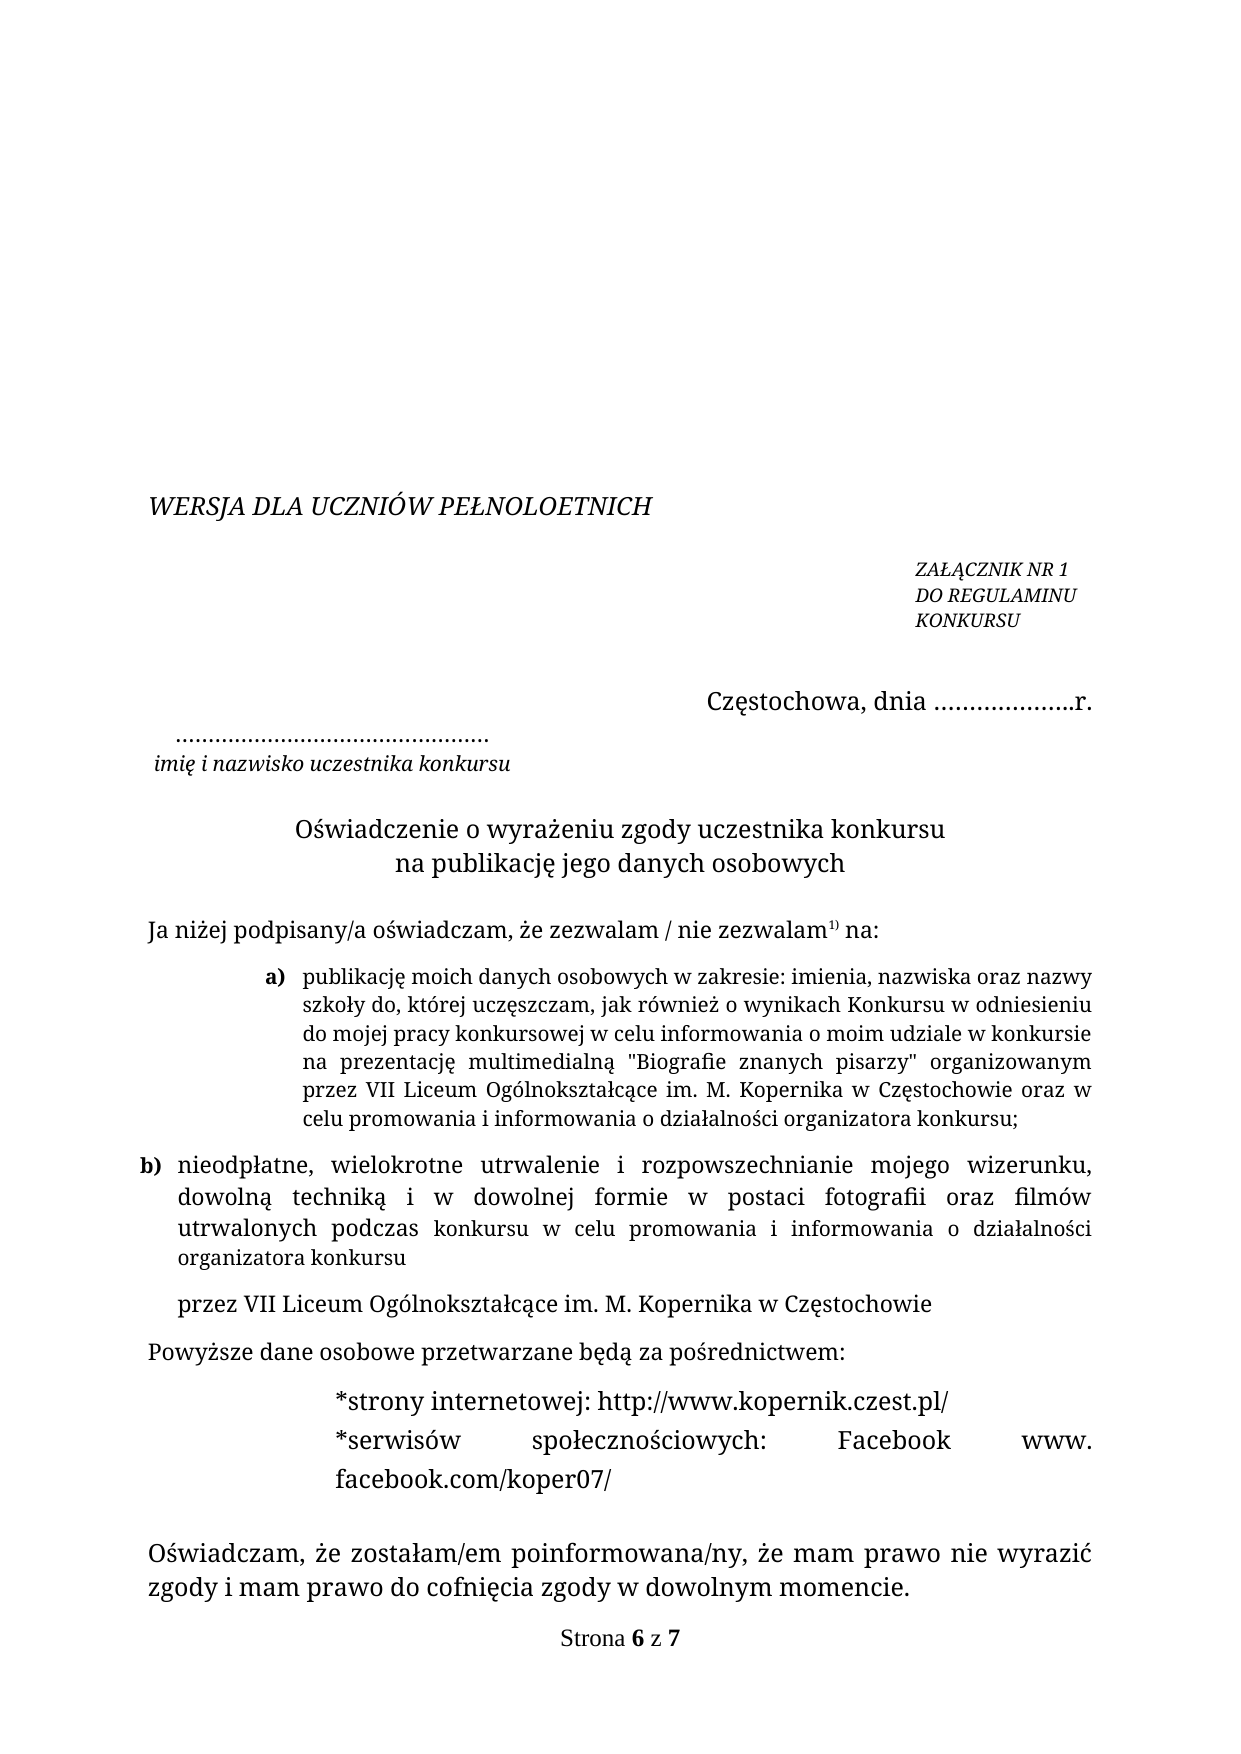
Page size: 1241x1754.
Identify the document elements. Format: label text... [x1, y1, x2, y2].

text WERSJA DLA UCZNIÓW PEŁNOLOETNICH [148, 488, 1093, 522]
list *serwisów społecznościowych: Facebook www. facebook.com/koper07/ [335, 1423, 1093, 1496]
text ………………………………………… [148, 718, 517, 749]
text na publikację jego danych osobowych [148, 846, 1093, 880]
text ZAŁĄCZNIK NR 1 DO REGULAMINU KONKURSU [915, 556, 1093, 633]
text przez VII Liceum Ogólnokształcące im. M. Kopernika w Częstochowie [177, 1288, 1093, 1319]
text Oświadczenie o wyrażeniu zgody uczestnika konkursu [148, 812, 1093, 846]
text Ja niżej podpisany/a oświadczam, że zezwalam / nie zezwalam1) na: [148, 914, 1093, 945]
list nieodpłatne, wielokrotne utrwalenie i rozpowszechnianie mojego wizerunku, dowolną techniką i w dowolnej formie w postaci fotografii oraz filmów utrwalonych podczas konkursu w celu promowania i informowania o działalności organizatora konkursu [140, 1149, 1093, 1271]
list publikację moich danych osobowych w zakresie: imienia, nazwiska oraz nazwy szkoły do, której uczęszczam, jak również o wynikach Konkursu w odniesieniu do mojej pracy konkursowej w celu informowania o moim udziale w konkursie na prezentację multimedialną "Biografie znanych pisarzy" organizowanym przez VII Liceum Ogólnokształcące im. M. Kopernika w Częstochowie oraz w celu promowania i informowania o działalności organizatora konkursu; [265, 962, 1093, 1132]
text Częstochowa, dnia ………………..r. [148, 684, 1093, 718]
text Powyższe dane osobowe przetwarzane będą za pośrednictwem: [148, 1336, 1093, 1367]
text imię i nazwisko uczestnika konkursu [148, 749, 517, 778]
text Oświadczam, że zostałam/em poinformowana/ny, że mam prawo nie wyrazić zgody i mam prawo do cofnięcia zgody w dowolnym momencie. [148, 1535, 1093, 1603]
list *strony internetowej: http://www.kopernik.czest.pl/ [335, 1384, 1093, 1418]
